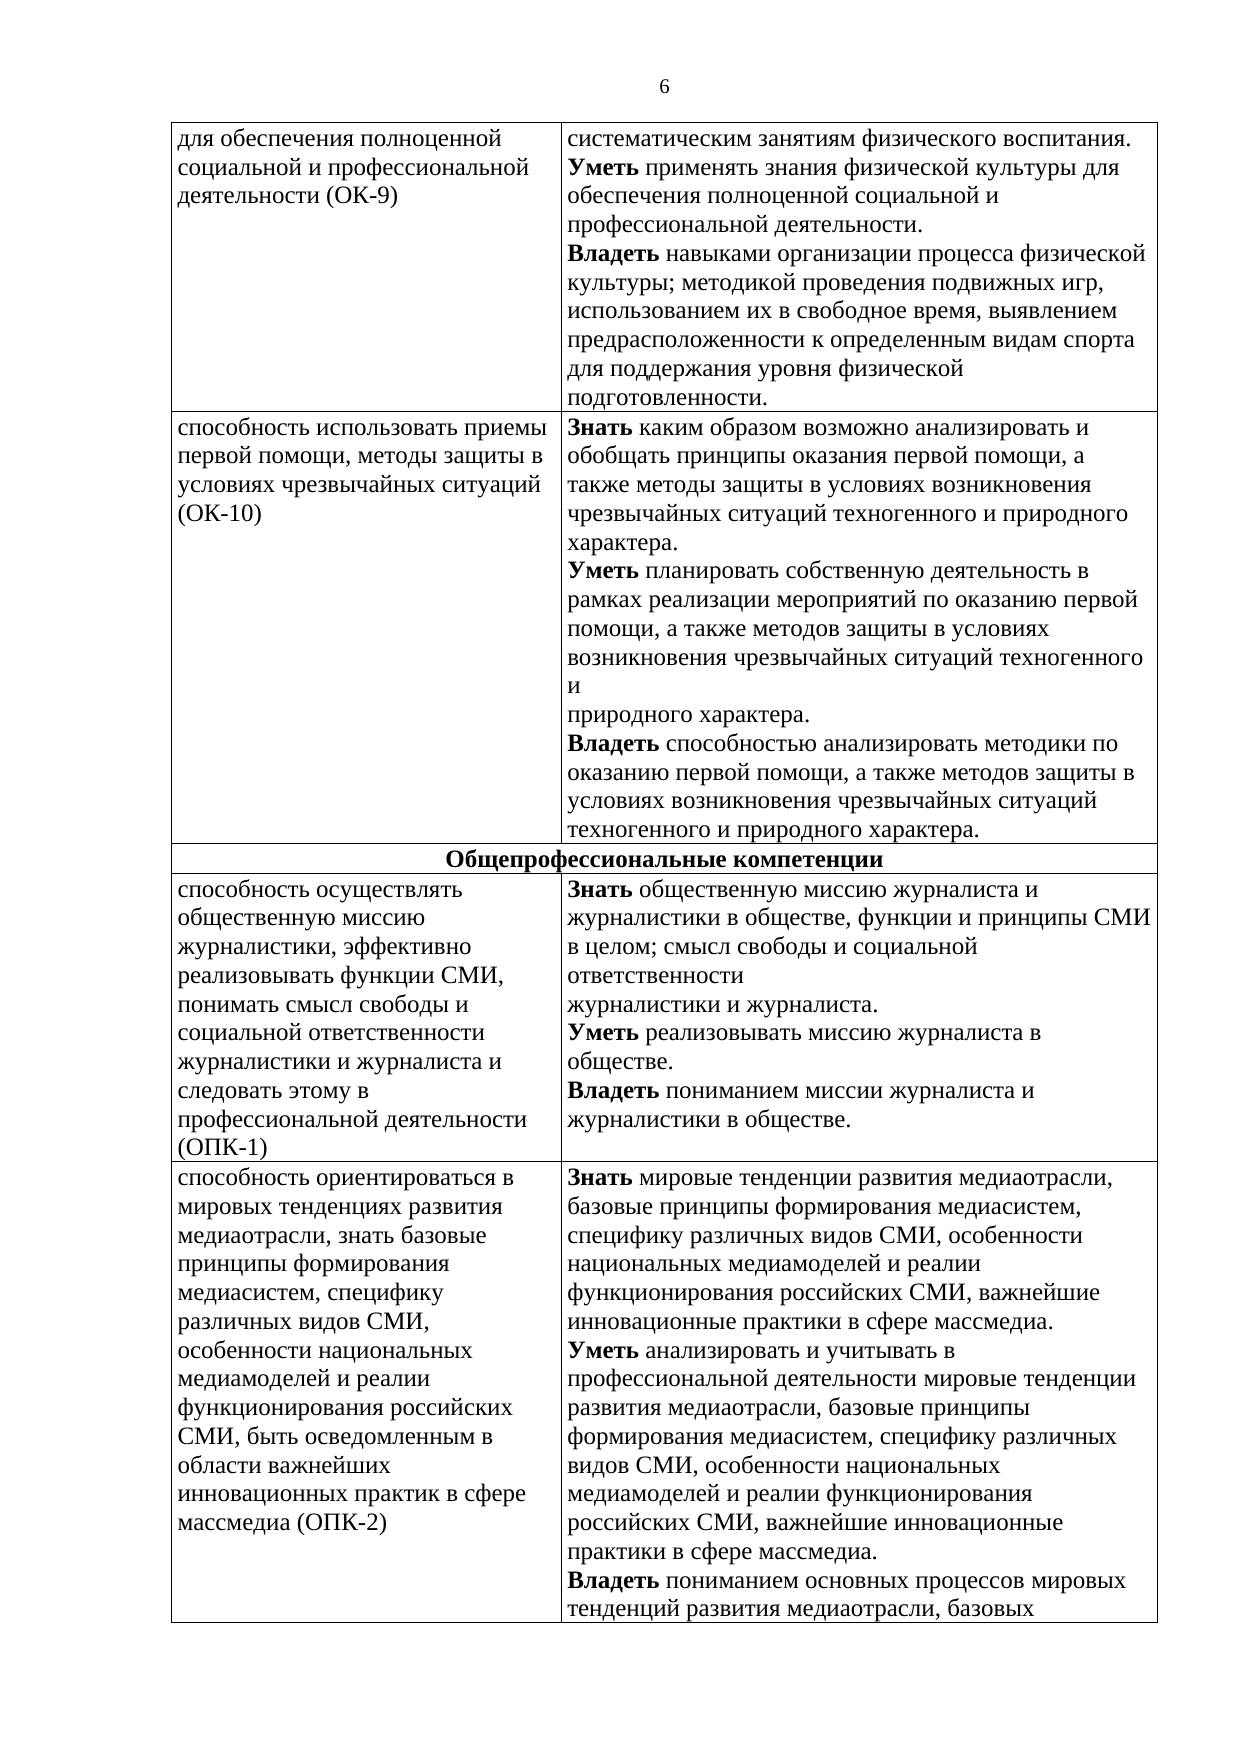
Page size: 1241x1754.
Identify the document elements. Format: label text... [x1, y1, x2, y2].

table_cell Знать каким образом возможно анализировать и обобщать принципы оказания первой помощи, а также методы защиты в условиях возникновения чрезвычайных ситуаций техногенного и природного характера. Уметь планировать собственную деятельность в рамках реализации мероприятий по оказанию первой помощи, а также методов защиты в условиях возникновения чрезвычайных ситуаций техногенного и природного характера. Владеть способностью анализировать методики по оказанию первой помощи, а также методов защиты в условиях возникновения чрезвычайных ситуаций техногенного и природного характера. [562, 412, 1157, 843]
table_cell способность осуществлять общественную миссию журналистики, эффективно реализовывать функции СМИ, понимать смысл свободы и социальной ответственности журналистики и журналиста и следовать этому в профессиональной деятельности (ОПК-1) [172, 874, 561, 1161]
table_cell способность использовать приемы первой помощи, методы защиты в условиях чрезвычайных ситуаций (ОК-10) [172, 412, 561, 843]
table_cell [172, 123, 561, 411]
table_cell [562, 1162, 1157, 1622]
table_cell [562, 123, 1157, 411]
table_cell Общепрофессиональные компетенции [172, 844, 1157, 873]
table_cell Знать общественную миссию журналиста и журналистики в обществе, функции и принципы СМИ в целом; смысл свободы и социальной ответственности журналистики и журналиста. Уметь реализовывать миссию журналиста в обществе. Владеть пониманием миссии журналиста и журналистики в обществе. [562, 874, 1157, 1161]
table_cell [172, 1162, 561, 1622]
